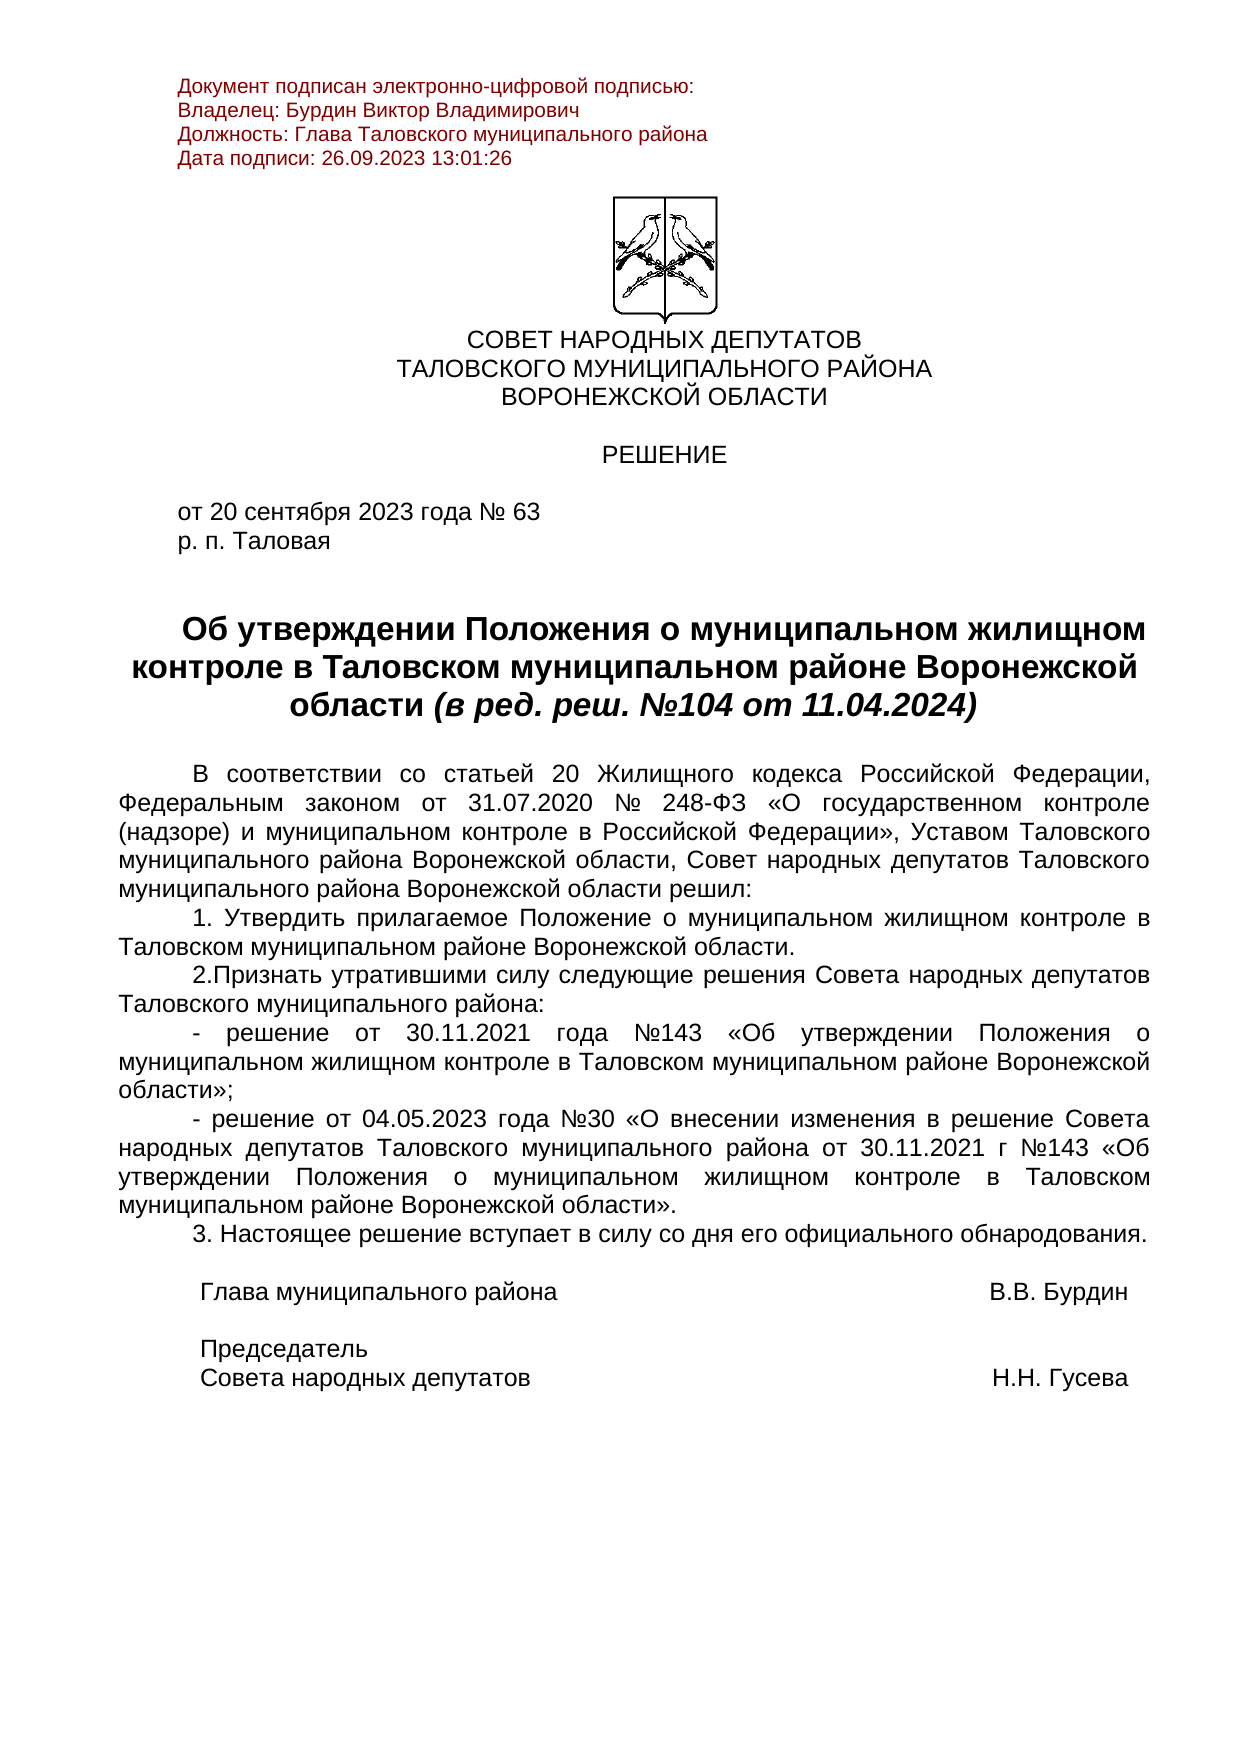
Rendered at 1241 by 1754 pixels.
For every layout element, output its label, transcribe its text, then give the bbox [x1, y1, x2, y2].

text 3. Настоящее решение вступает в силу со дня его официального обнародования. [118, 1219, 1152, 1248]
text В соответствии со статьей 20 Жилищного кодекса Российской Федерации, Федеральным законом от 31.07.2020 № 248-ФЗ «О государственном контроле (надзоре) и муниципальном контроле в Российской Федерации», Уставом Таловского муниципального района Воронежской области, Совет народных депутатов Таловского муниципального района Воронежской области решил: [118, 759, 1152, 903]
text - решение от 30.11.2021 года №143 «Об утверждении Положения о муниципальном жилищном контроле в Таловском муниципальном районе Воронежской области»; [118, 1018, 1152, 1104]
text р. п. Таловая [118, 526, 1152, 555]
text 2.Признать утратившими силу следующие решения Совета народных депутатов Таловского муниципального района: [118, 960, 1152, 1018]
table_header [118, 1276, 1151, 1392]
text РЕШЕНИЕ [118, 440, 1152, 469]
text 1. Утвердить прилагаемое Положение о муниципальном жилищном контроле в Таловском муниципальном районе Воронежской области. [118, 903, 1152, 960]
text ТАЛОВСКОГО МУНИЦИПАЛЬНОГО РАЙОНА [118, 354, 1152, 382]
title Об утверждении Положения о муниципальном жилищном контроле в Таловском муниципальном районе Воронежской области (в ред. реш. №104 от 11.04.2024) [118, 609, 1152, 724]
text - решение от 04.05.2023 года №30 «О внесении изменения в решение Совета народных депутатов Таловского муниципального района от 30.11.2021 г №143 «Об утверждении Положения о муниципальном жилищном контроле в Таловском муниципальном районе Воронежской области». [118, 1104, 1152, 1219]
text ВОРОНЕЖСКОЙ ОБЛАСТИ [118, 382, 1152, 411]
text СОВЕТ НАРОДНЫХ ДЕПУТАТОВ [118, 325, 1152, 354]
text от 20 сентября 2023 года № 63 [118, 497, 1152, 526]
